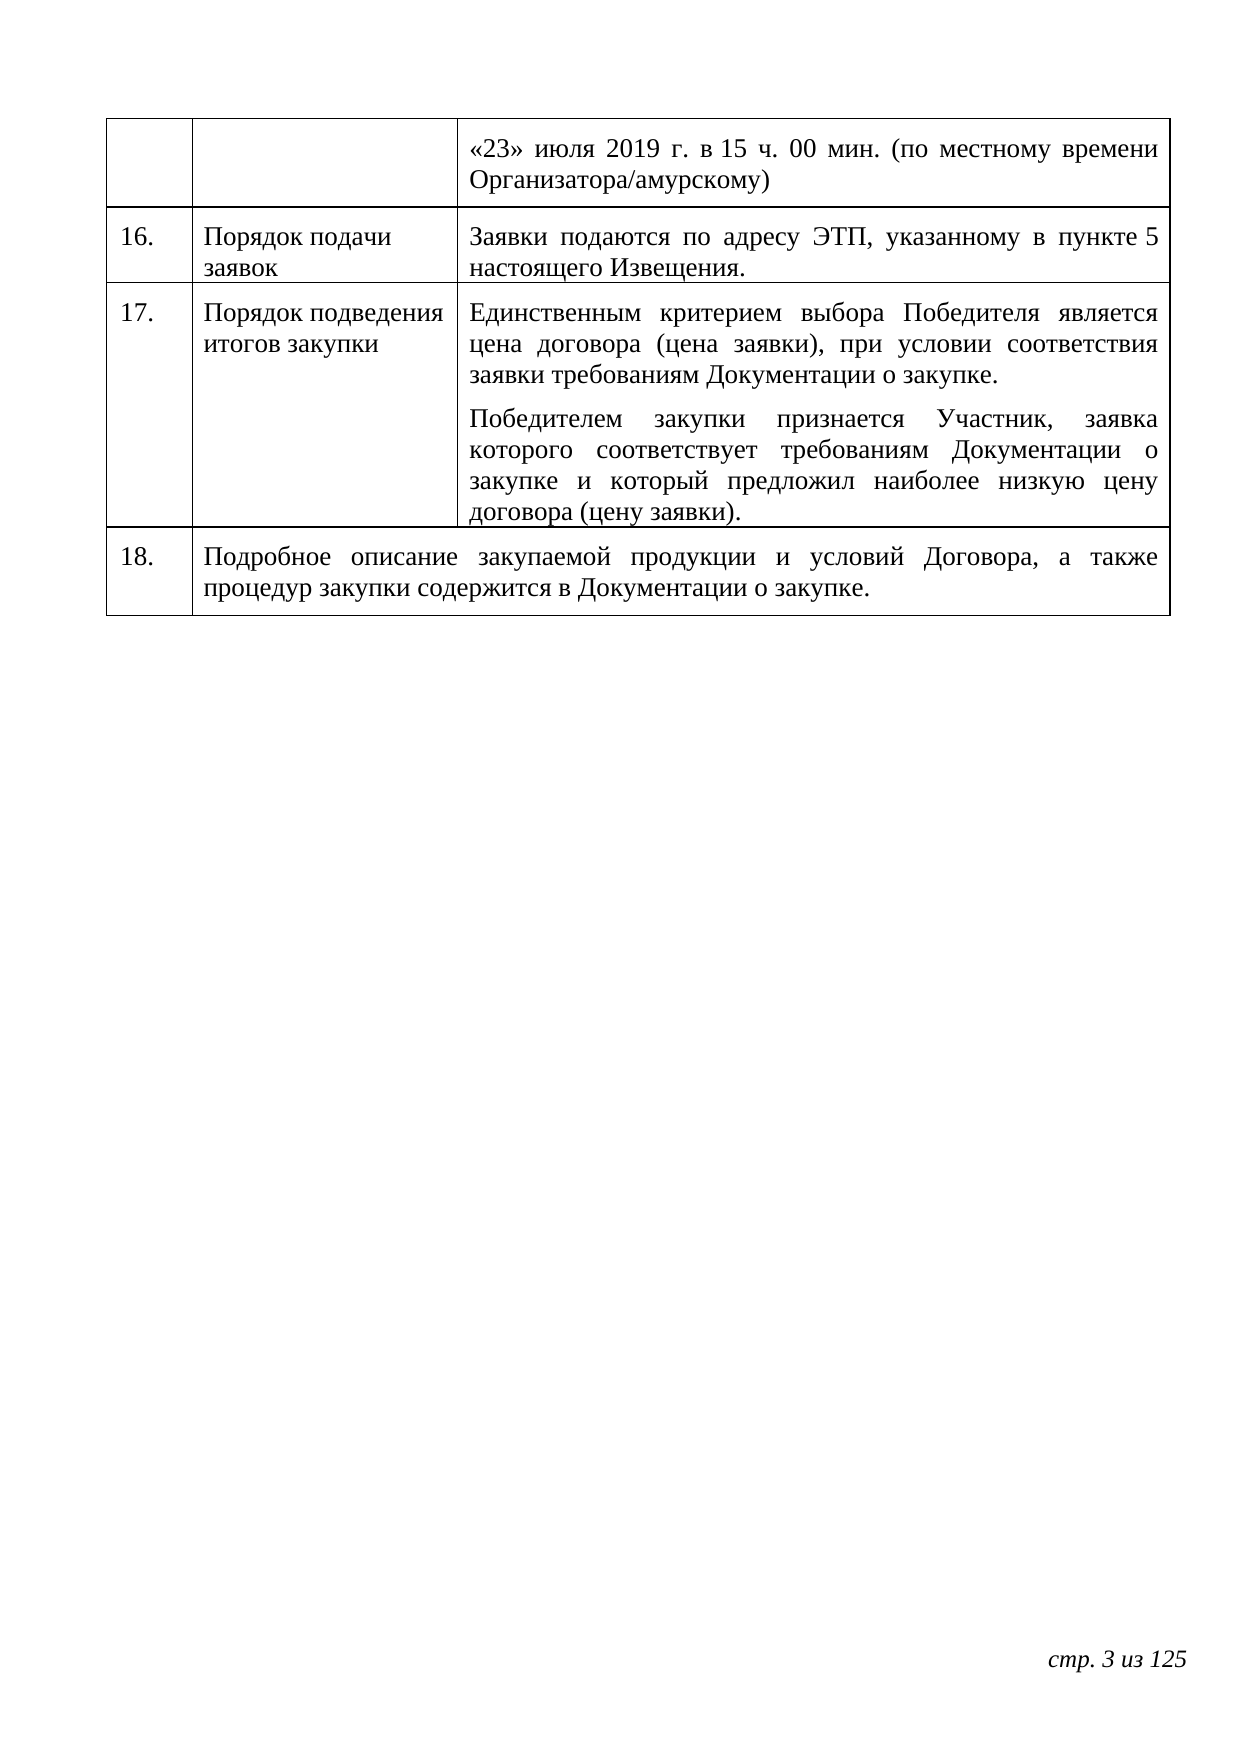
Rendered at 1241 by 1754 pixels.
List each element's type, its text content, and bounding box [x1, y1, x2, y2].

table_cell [193, 119, 457, 206]
table_cell [107, 528, 192, 615]
table_cell [107, 208, 192, 282]
table_cell Единственным критерием выбора Победителя является цена договора (цена заявки), при условии соответствия заявки требованиям Документации о закупке. Победителем закупки признается Участник, заявка которого соответствует требованиям Документации о закупке и который предложил наиболее низкую цену договора (цену заявки). [458, 283, 1169, 526]
table_cell Порядок подведения итогов закупки [193, 283, 457, 526]
table_cell [107, 119, 192, 206]
table_cell Заявки подаются по адресу ЭТП, указанному в пункте 5 настоящего Извещения. [458, 208, 1169, 282]
table_cell Подробное описание закупаемой продукции и условий Договора, а также процедур закупки содержится в Документации о закупке. [193, 528, 1169, 615]
table_cell [107, 283, 192, 526]
table_cell Порядок подачи заявок [193, 208, 457, 282]
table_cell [458, 119, 1169, 206]
